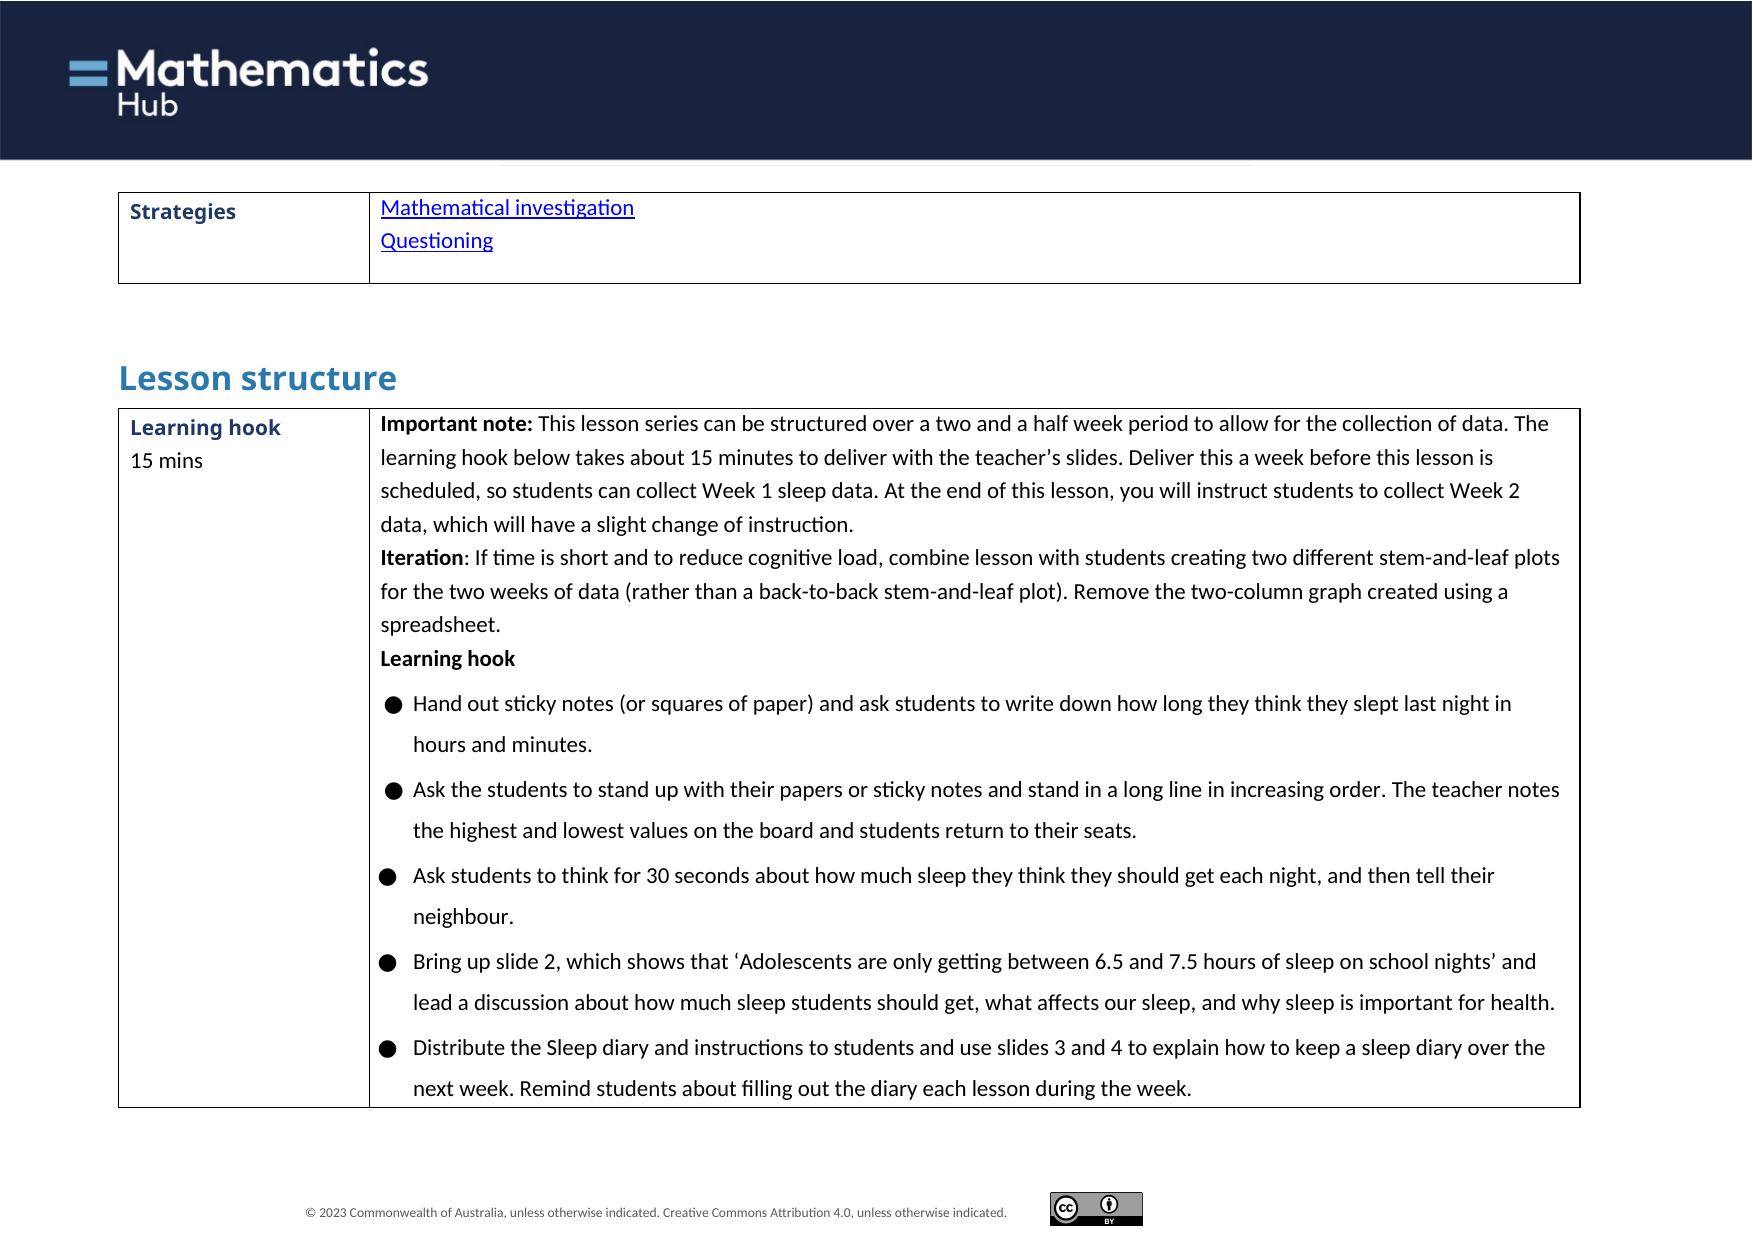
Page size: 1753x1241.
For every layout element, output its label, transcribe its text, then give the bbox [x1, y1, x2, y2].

table_cell Mathematical investigation Questioning [370, 193, 1579, 283]
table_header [370, 409, 1579, 1107]
subtitle Lesson structure [118, 354, 1575, 400]
table_cell Strategies [119, 193, 369, 283]
picture [0, 0, 1752, 1241]
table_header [119, 409, 369, 1107]
